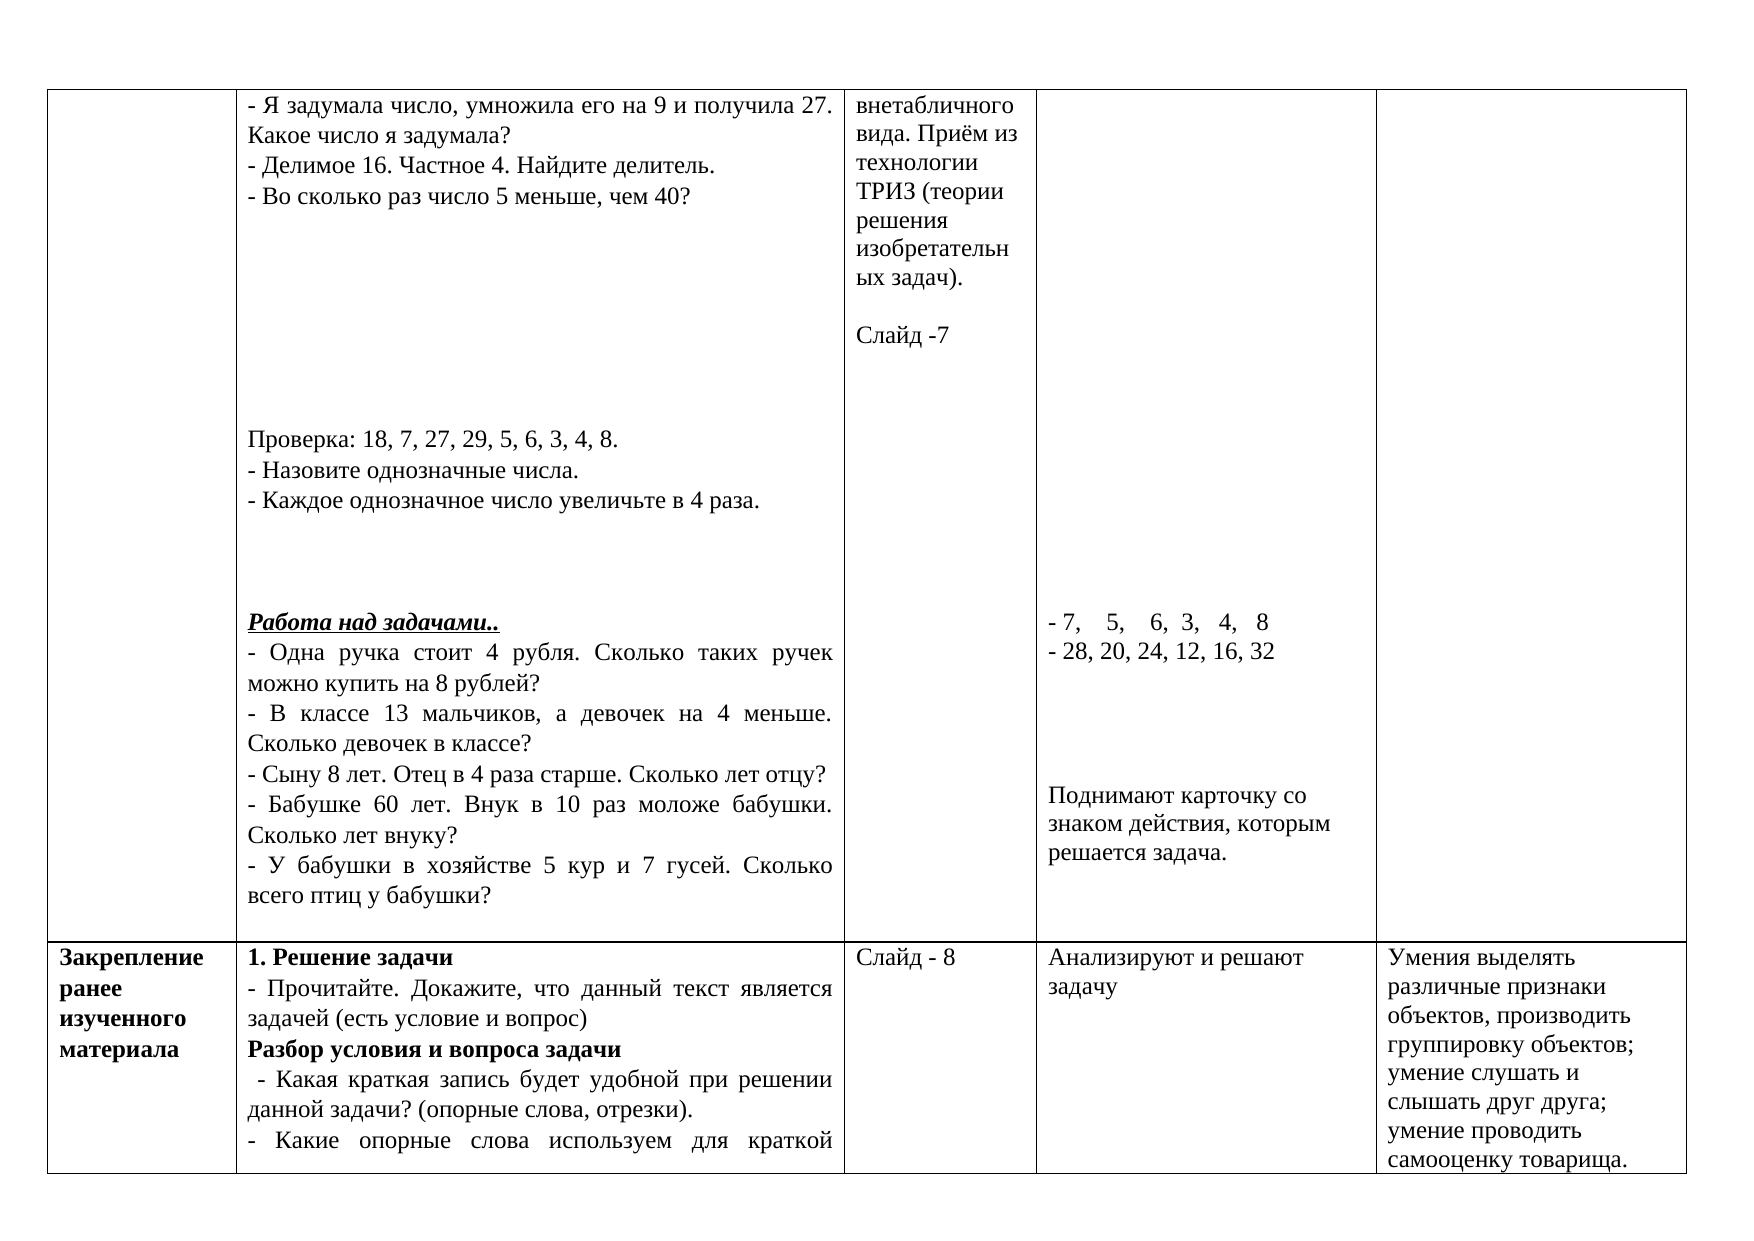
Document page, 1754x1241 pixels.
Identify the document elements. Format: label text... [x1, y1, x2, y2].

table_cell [1037, 90, 1376, 941]
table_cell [237, 90, 844, 941]
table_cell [48, 943, 236, 1172]
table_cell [1377, 90, 1686, 941]
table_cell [845, 90, 1036, 941]
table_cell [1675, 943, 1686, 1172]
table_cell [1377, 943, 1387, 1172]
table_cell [48, 90, 236, 941]
table_cell Слайд - 8 [845, 943, 1036, 1172]
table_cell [237, 943, 844, 1172]
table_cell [1037, 943, 1376, 1172]
